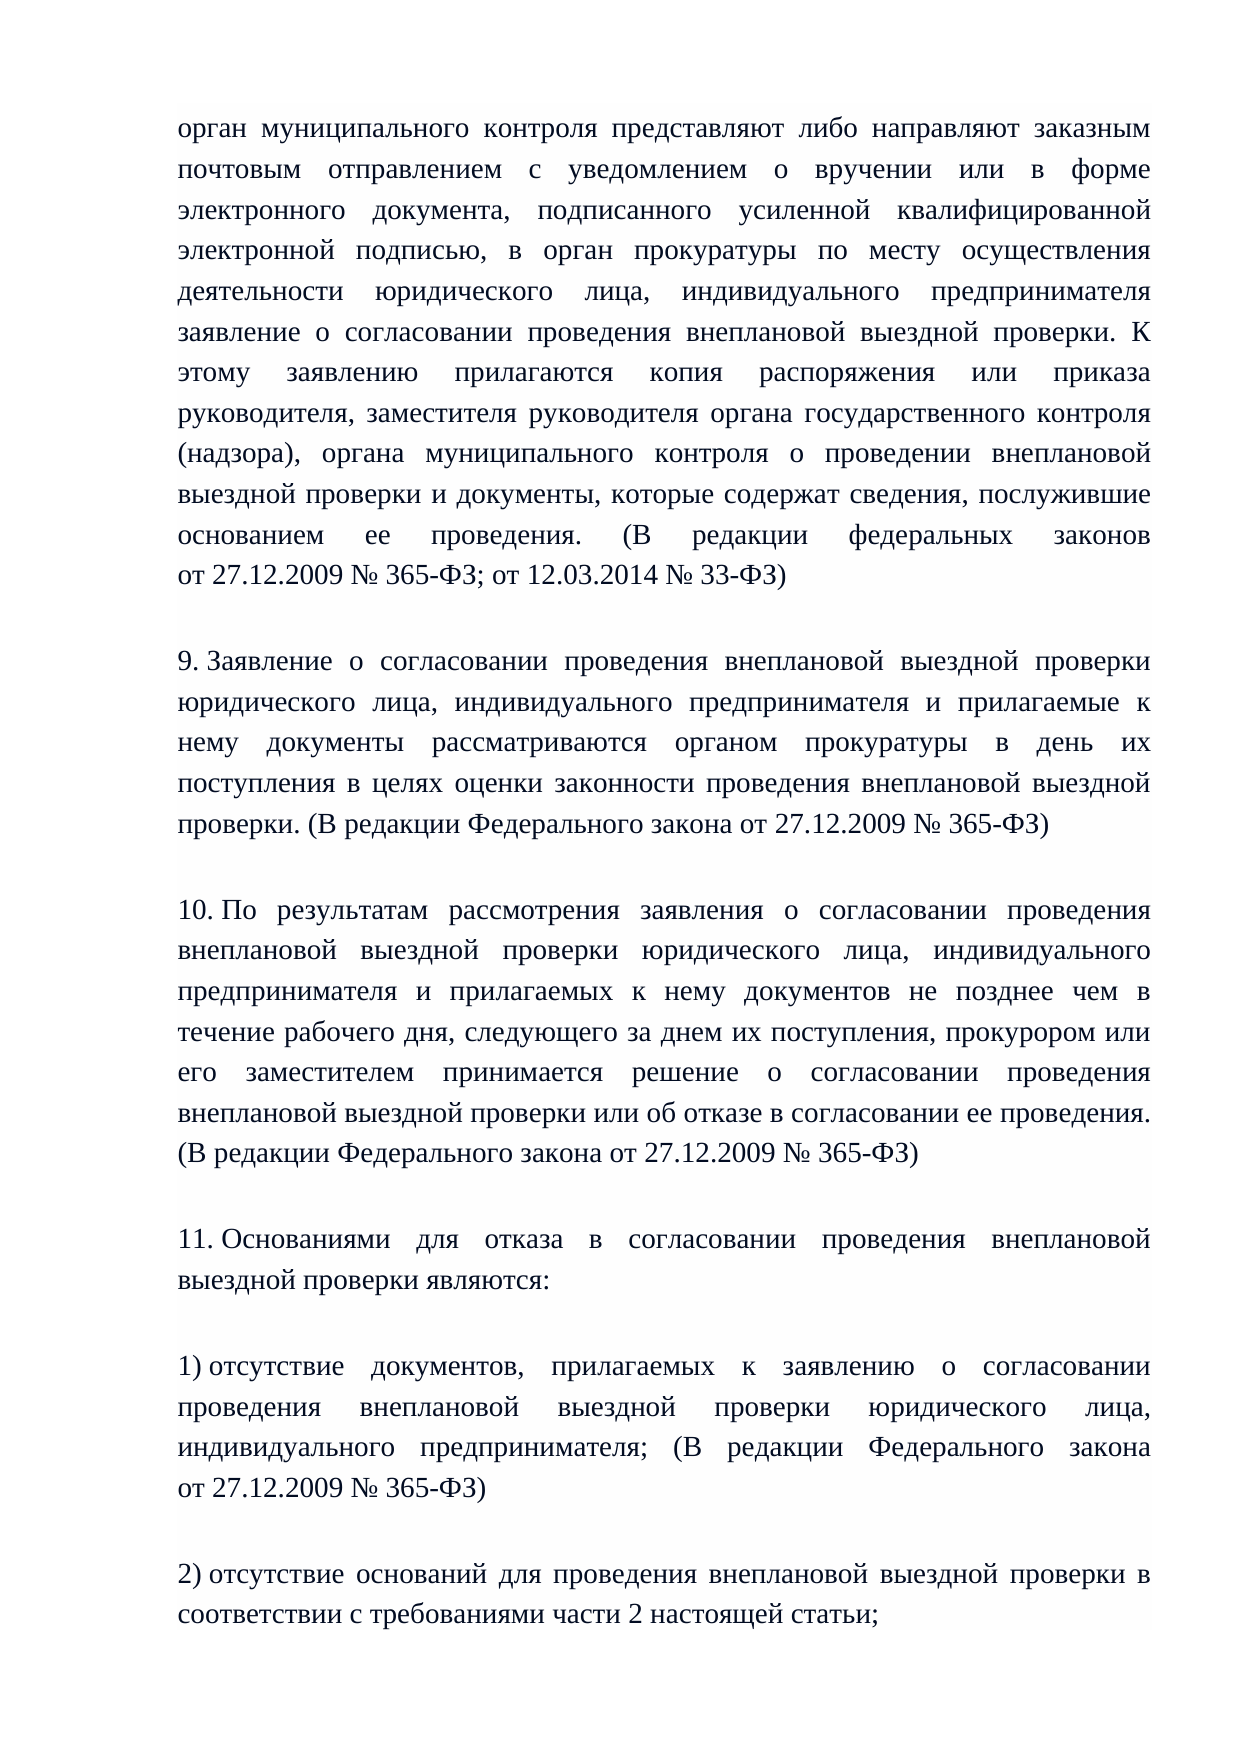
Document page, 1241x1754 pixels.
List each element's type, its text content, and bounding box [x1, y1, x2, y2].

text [177, 103, 1152, 591]
text 10. По результатам рассмотрения заявления о согласовании проведения внеплановой выездной проверки юридического лица, индивидуального предпринимателя и прилагаемых к нему документов не позднее чем в течение рабочего дня, следующего за днем их поступления, прокурором или его заместителем принимается решение о согласовании проведения внеплановой выездной проверки или об отказе в согласовании ее проведения. (В редакции Федерального закона от 27.12.2009 № 365-ФЗ) [177, 885, 1152, 1169]
text 9. Заявление о согласовании проведения внеплановой выездной проверки юридического лица, индивидуального предпринимателя и прилагаемые к нему документы рассматриваются органом прокуратуры в день их поступления в целях оценки законности проведения внеплановой выездной проверки. (В редакции Федерального закона от 27.12.2009 № 365-ФЗ) [177, 636, 1152, 839]
text 1) отсутствие документов, прилагаемых к заявлению о согласовании проведения внеплановой выездной проверки юридического лица, индивидуального предпринимателя; (В редакции Федерального закона от 27.12.2009 № 365-ФЗ) [177, 1341, 1152, 1503]
text 11. Основаниями для отказа в согласовании проведения внеплановой выездной проверки являются: [177, 1214, 1152, 1296]
text 2) отсутствие оснований для проведения внеплановой выездной проверки в соответствии с требованиями части 2 настоящей статьи; [177, 1549, 1152, 1630]
